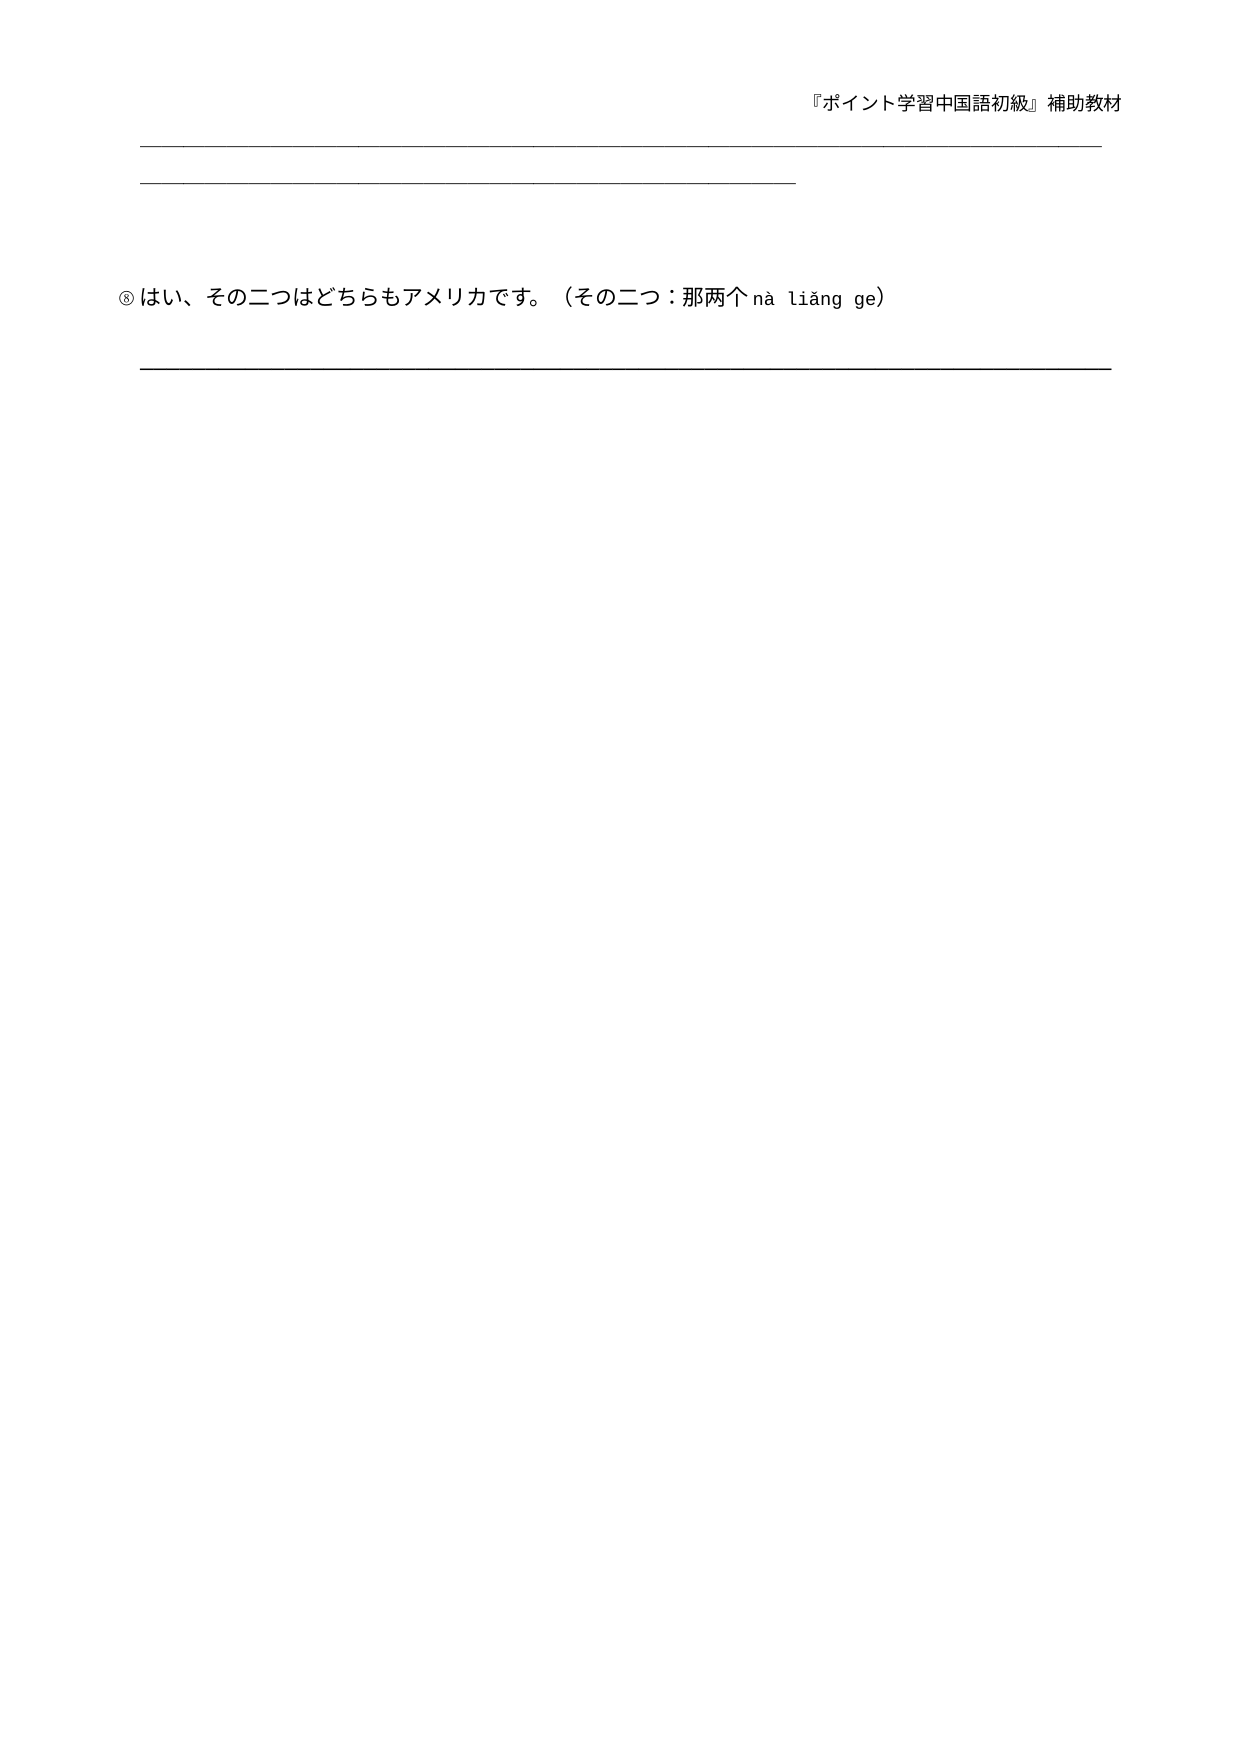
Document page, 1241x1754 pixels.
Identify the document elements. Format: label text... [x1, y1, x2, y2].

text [118, 352, 1122, 389]
text ⑧はい、その二つはどちらもアメリカです。（その二つ：那两个 nà liǎng ge） [118, 277, 1122, 314]
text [118, 127, 1122, 202]
